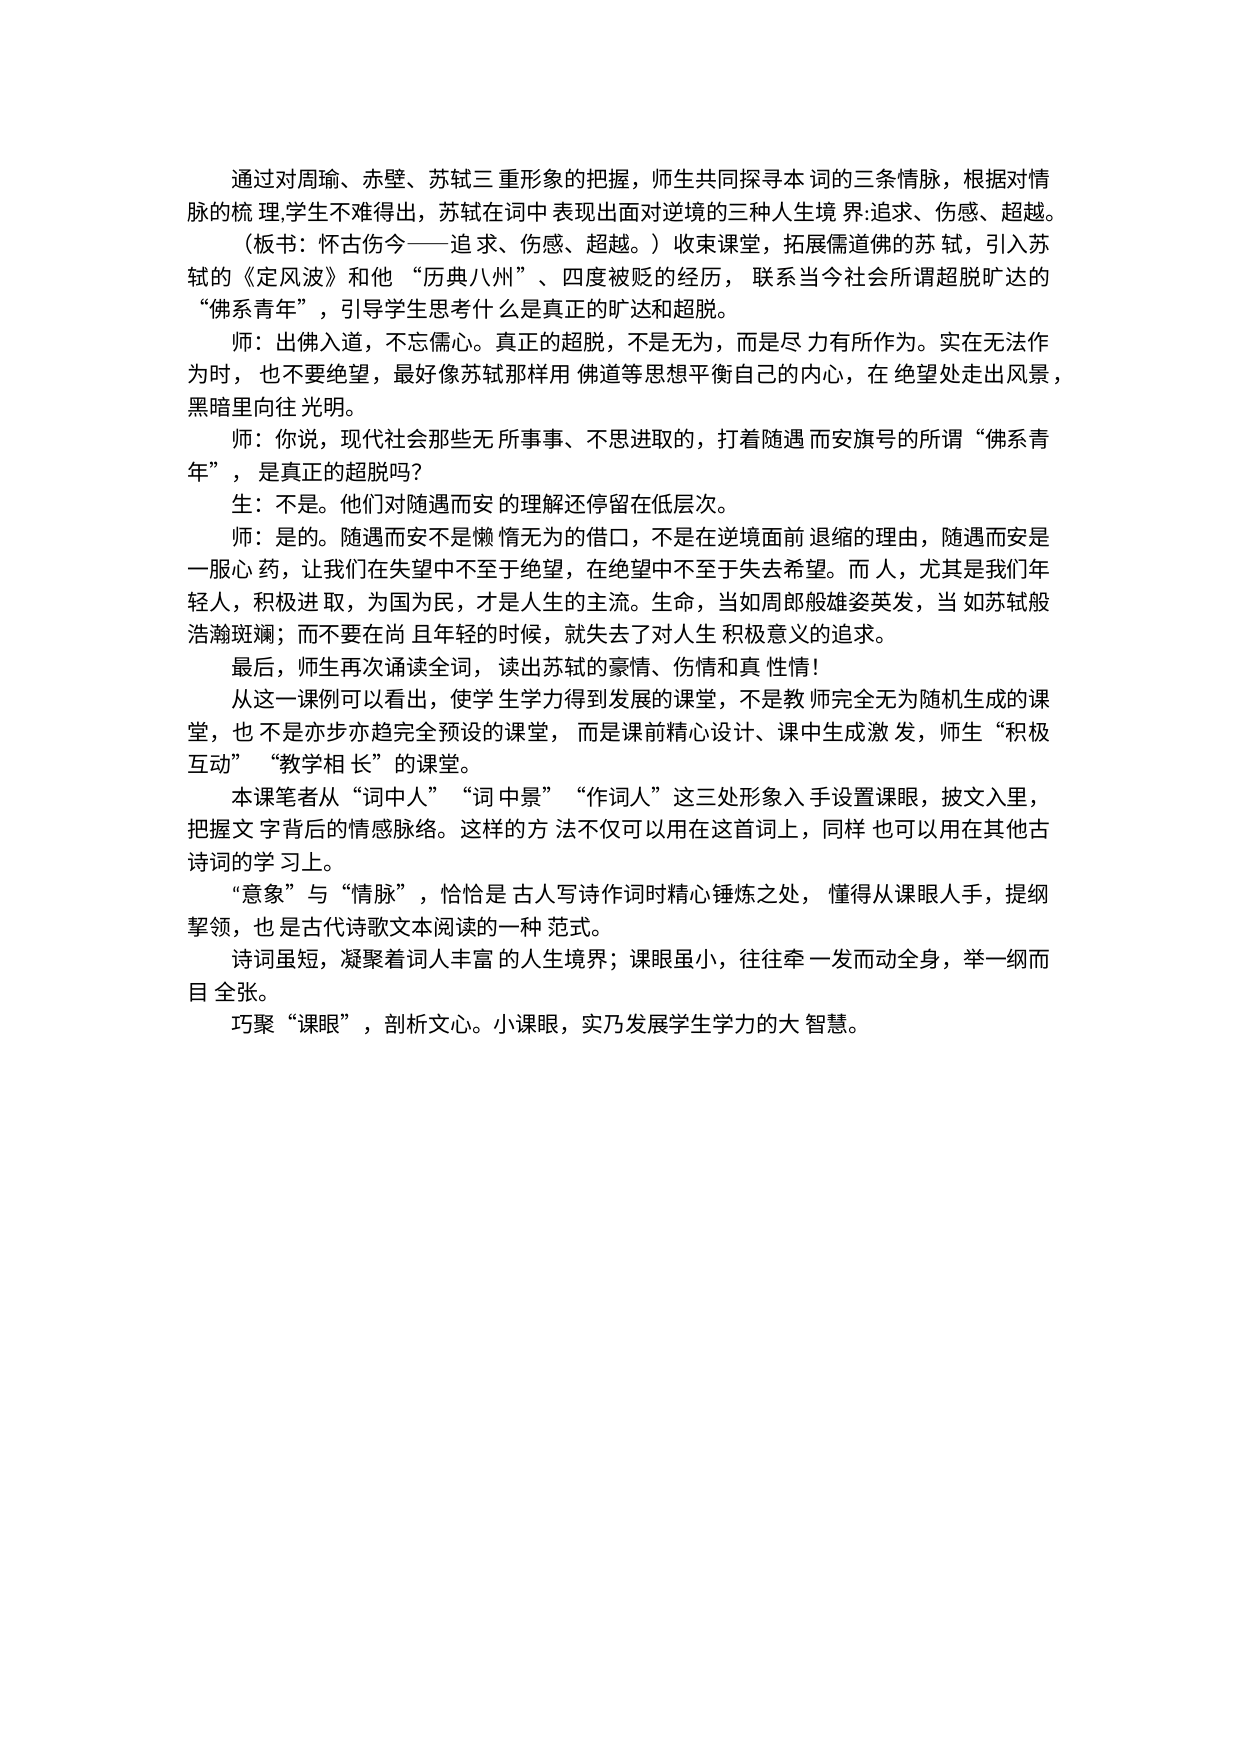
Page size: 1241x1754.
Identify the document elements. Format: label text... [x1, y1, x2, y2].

text （板书：怀古伤今——追 求、伤感、超越。）收束课堂，拓展儒道佛的苏 轼，引入苏轼的《定风波》和他 “历典八州”、四度被贬的经历， 联系当今社会所谓超脱旷达的 “佛系青年”，引导学生思考什 么是真正的旷达和超脱。 [187, 227, 1053, 324]
text 巧聚“课眼”，剖析文心。小课眼，实乃发展学生学力的大 智慧。 [187, 1007, 1053, 1039]
text 生：不是。他们对随遇而安 的理解还停留在低层次。 [187, 487, 1053, 519]
text 师：你说，现代社会那些无 所事事、不思进取的，打着随遇 而安旗号的所谓“佛系青年”， 是真正的超脱吗？ [187, 422, 1053, 487]
text 最后，师生再次诵读全词， 读出苏轼的豪情、伤情和真 性情！ [187, 649, 1053, 682]
text 本课笔者从“词中人”“词 中景”“作词人”这三处形象入 手设置课眼，披文入里，把握文 字背后的情感脉络。这样的方 法不仅可以用在这首词上，同样 也可以用在其他古诗词的学 习上。 [187, 779, 1053, 877]
text 通过对周瑜、赤壁、苏轼三 重形象的把握，师生共同探寻本 词的三条情脉，根据对情脉的梳 理,学生不难得出，苏轼在词中 表现出面对逆境的三种人生境 界:追求、伤感、超越。 [187, 162, 1053, 227]
text 师：是的。随遇而安不是懒 惰无为的借口，不是在逆境面前 退缩的理由，随遇而安是一服心 药，让我们在失望中不至于绝望，在绝望中不至于失去希望。而 人，尤其是我们年轻人，积极进 取，为国为民，才是人生的主流。生命，当如周郎般雄姿英发，当 如苏轼般浩瀚斑斓；而不要在尚 且年轻的时候，就失去了对人生 积极意义的追求。 [187, 519, 1053, 649]
text “意象”与“情脉”，恰恰是 古人写诗作词时精心锤炼之处， 懂得从课眼人手，提纲挈领，也 是古代诗歌文本阅读的一种 范式。 [187, 877, 1053, 942]
text 从这一课例可以看出，使学 生学力得到发展的课堂，不是教 师完全无为随机生成的课堂，也 不是亦步亦趋完全预设的课堂， 而是课前精心设计、课中生成激 发，师生“积极互动” “教学相 长”的课堂。 [187, 682, 1053, 779]
text 诗词虽短，凝聚着词人丰富 的人生境界；课眼虽小，往往牵 一发而动全身，举一纲而目 全张。 [187, 942, 1053, 1007]
text 师：出佛入道，不忘儒心。真正的超脱，不是无为，而是尽 力有所作为。实在无法作为时， 也不要绝望，最好像苏轼那样用 佛道等思想平衡自己的内心，在 绝望处走出风景，黑暗里向往 光明。 [187, 324, 1053, 422]
